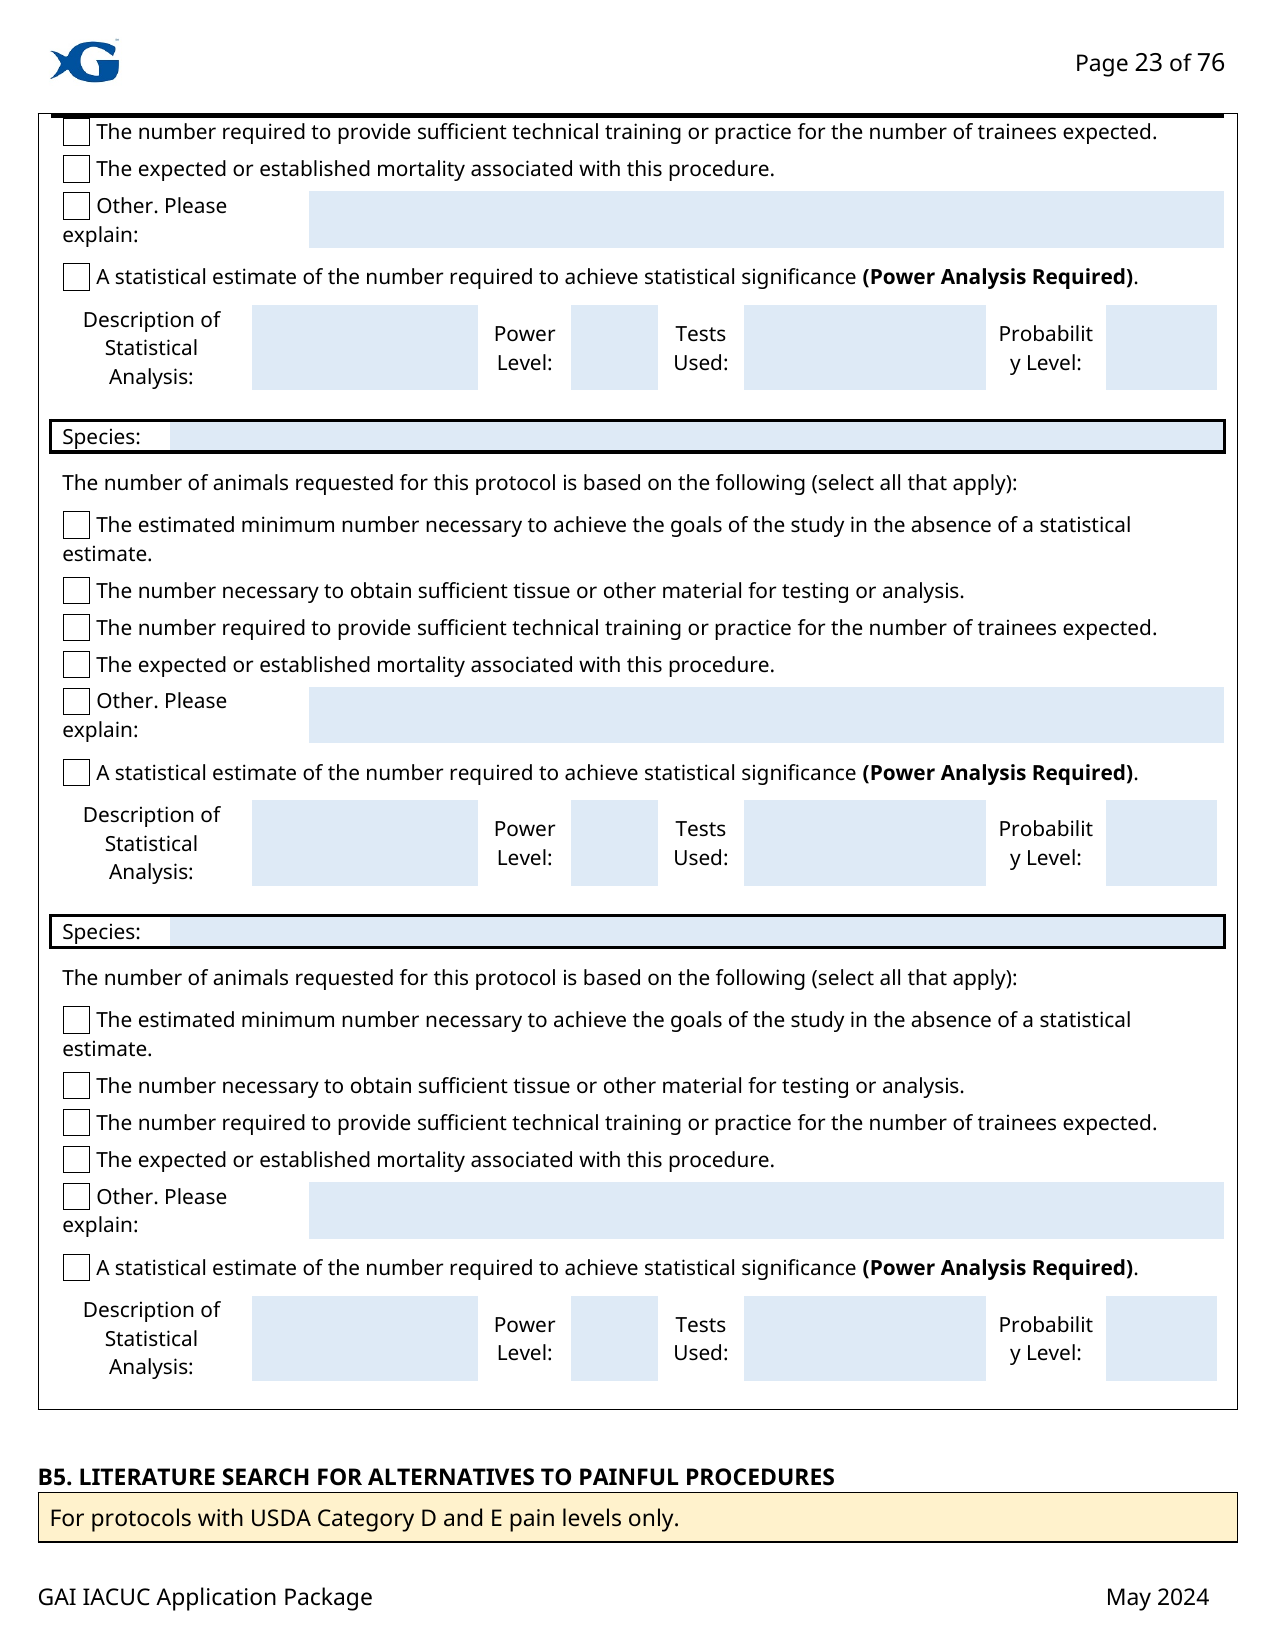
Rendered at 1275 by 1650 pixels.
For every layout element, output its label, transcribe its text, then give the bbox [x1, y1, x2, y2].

picture [48, 37, 123, 86]
subtitle B5. LITERATURE SEARCH FOR ALTERNATIVES TO PAINFUL PROCEDURES [37, 1461, 1237, 1492]
table_header [39, 114, 1237, 1409]
table_header For protocols with USDA Category D and E pain levels only. [39, 1493, 1237, 1541]
